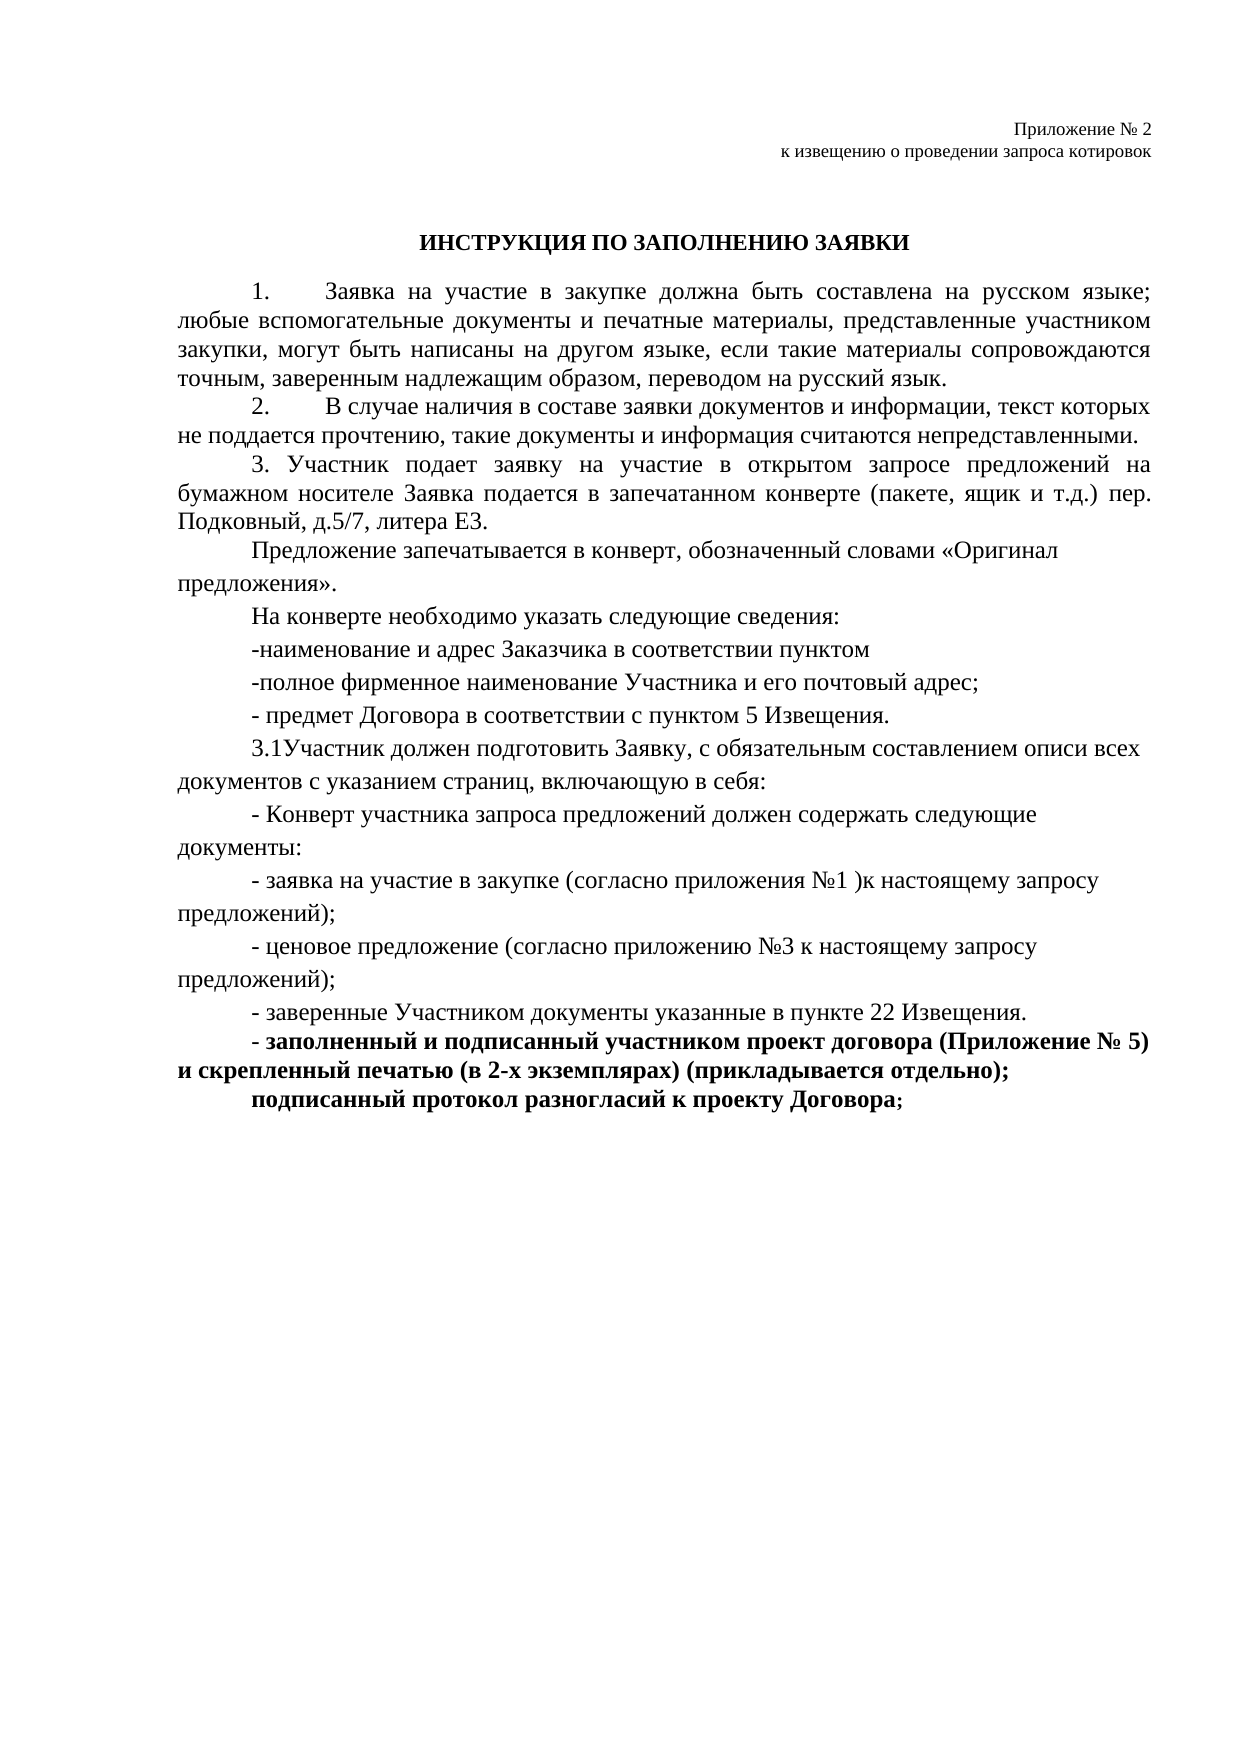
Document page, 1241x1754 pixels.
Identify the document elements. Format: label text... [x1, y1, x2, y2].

text подписанный протокол разногласий к проекту Договора; [177, 1084, 1152, 1112]
text -полное фирменное наименование Участника и его почтовый адрес; [177, 667, 1152, 696]
text - заверенные Участником документы указанные в пункте 22 Извещения. [177, 997, 1152, 1026]
text -наименование и адрес Заказчика в соответствии пунктом [177, 634, 1152, 663]
text - Конверт участника запроса предложений должен содержать следующие документы: [177, 799, 1152, 861]
list 3. Участник подает заявку на участие в открытом запросе предложений на бумажном носителе Заявка подается в запечатанном конверте (пакете, ящик и т.д.) пер. Подковный, д.5/7, литера Е3. [177, 449, 1152, 535]
text 3.1Участник должен подготовить Заявку, с обязательным составлением описи всех документов с указанием страниц, включающую в себя: [177, 733, 1152, 795]
text На конверте необходимо указать следующие сведения: [177, 601, 1152, 630]
text - заполненный и подписанный участником проект договора (Приложение № 5) и скрепленный печатью (в 2-х экземплярах) (прикладывается отдельно); [177, 1026, 1152, 1084]
text - заявка на участие в закупке (согласно приложения №1 )к настоящему запросу предложений); [177, 865, 1152, 927]
text к извещению о проведении запроса котировок [177, 140, 1152, 161]
list Заявка на участие в закупке должна быть составлена на русском языке; любые вспомогательные документы и печатные материалы, представленные участником закупки, могут быть написаны на другом языке, если такие материалы сопровождаются точным, заверенным надлежащим образом, переводом на русский язык. [177, 276, 1152, 391]
list В случае наличия в составе заявки документов и информации, текст которых не поддается прочтению, такие документы и информация считаются непредставленными. [177, 391, 1152, 449]
text - ценовое предложение (согласно приложению №3 к настоящему запросу предложений); [177, 931, 1152, 993]
text ИНСТРУКЦИЯ ПО ЗАПОЛНЕНИЮ ЗАЯВКИ [177, 229, 1152, 256]
text Приложение № 2 [177, 118, 1152, 140]
text - предмет Договора в соответствии с пунктом 5 Извещения. [177, 700, 1152, 729]
text Предложение запечатывается в конверт, обозначенный словами «Оригинал предложения». [177, 535, 1152, 597]
